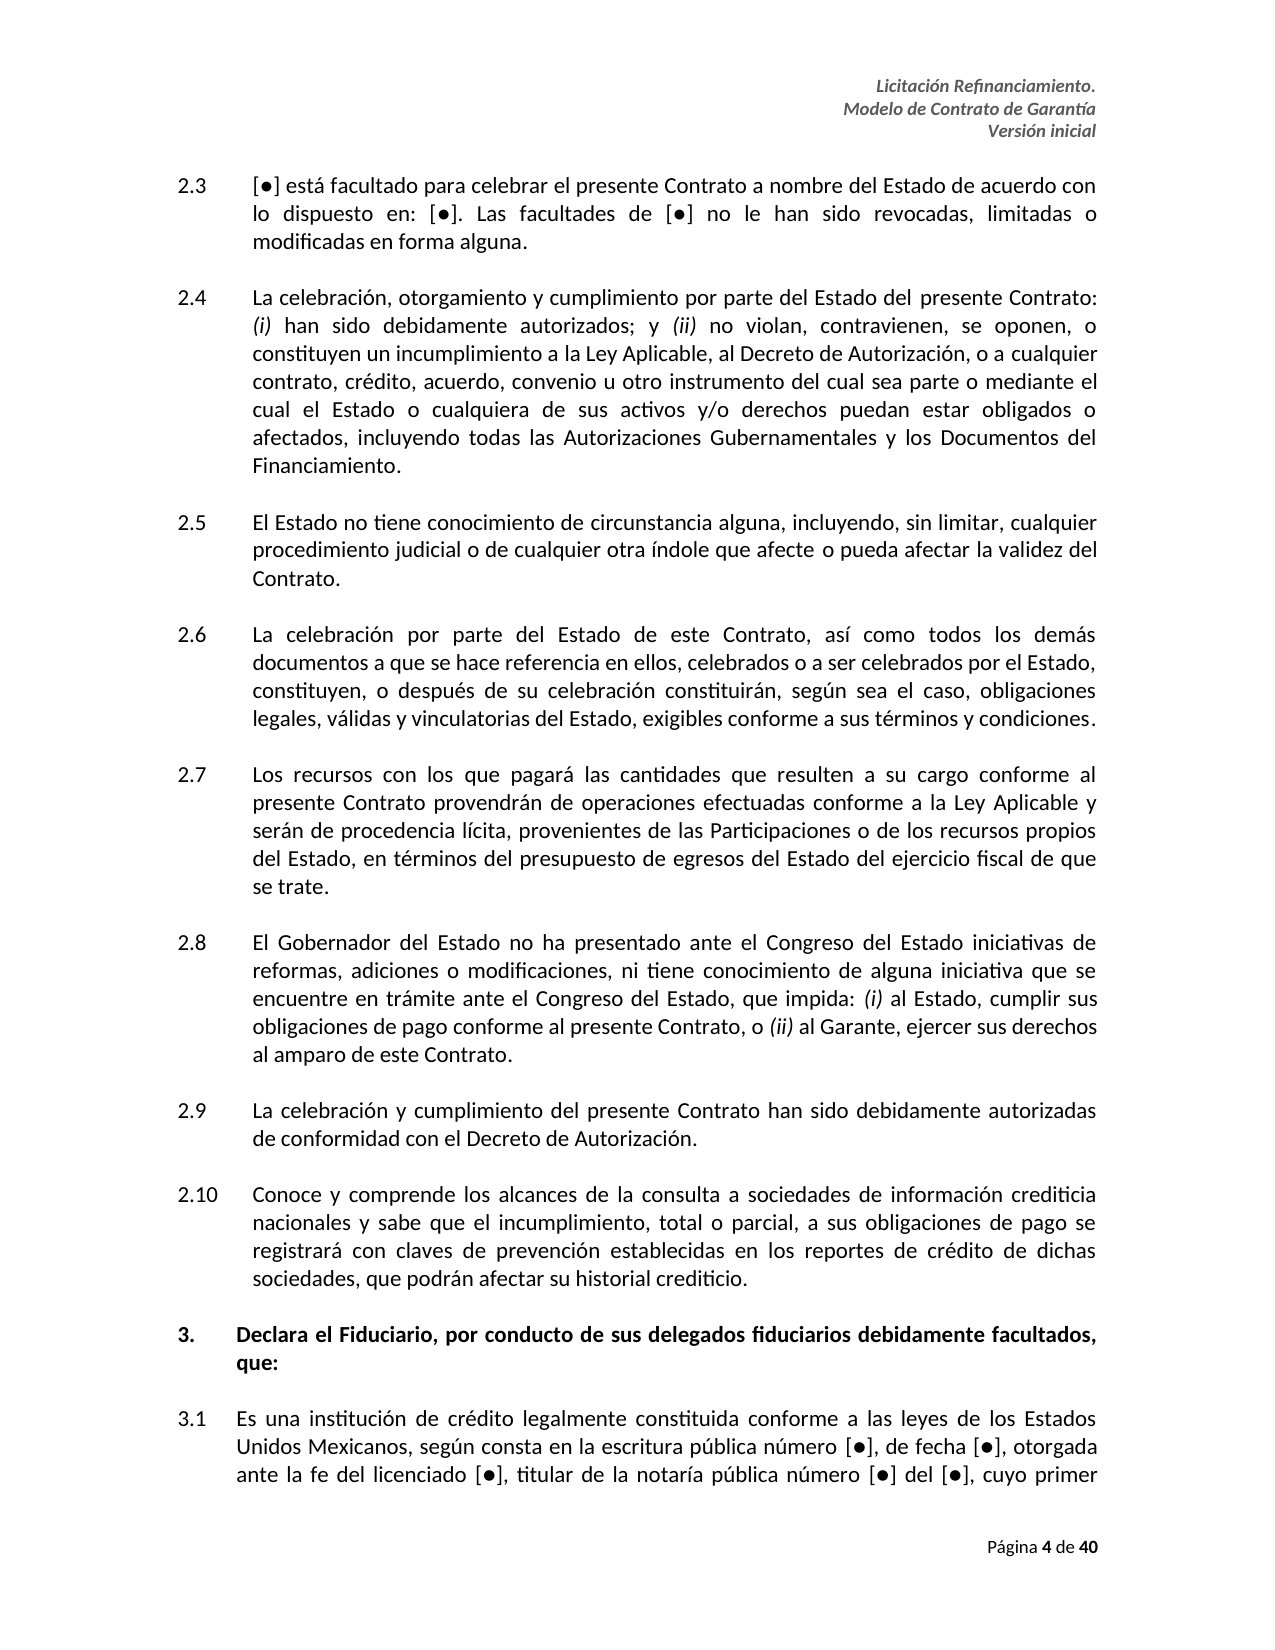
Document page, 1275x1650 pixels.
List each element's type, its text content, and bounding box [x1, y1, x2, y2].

text 2.4 La celebración, otorgamiento y cumplimiento por parte del Estado del presente Contrato: (i) han sido debidamente autorizados; y (ii) no violan, contravienen, se oponen, o constituyen un incumplimiento a la Ley Aplicable, al Decreto de Autorización, o a cualquier contrato, crédito, acuerdo, convenio u otro instrumento del cual sea parte o mediante el cual el Estado o cualquiera de sus activos y/o derechos puedan estar obligados o afectados, incluyendo todas las Autorizaciones Gubernamentales y los Documentos del Financiamiento. [177, 283, 1098, 479]
text 3. Declara el Fiduciario, por conducto de sus delegados fiduciarios debidamente facultados, que: [177, 1320, 1098, 1376]
text 2.9 La celebración y cumplimiento del presente Contrato han sido debidamente autorizadas de conformidad con el Decreto de Autorización. [177, 1096, 1098, 1152]
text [177, 1404, 1098, 1488]
list [●] está facultado para celebrar el presente Contrato a nombre del Estado de acuerdo con lo dispuesto en: [●]. Las facultades de [●] no le han sido revocadas, limitadas o modificadas en forma alguna. [177, 171, 1098, 255]
text 2.6 La celebración por parte del Estado de este Contrato, así como todos los demás documentos a que se hace referencia en ellos, celebrados o a ser celebrados por el Estado, constituyen, o después de su celebración constituirán, según sea el caso, obligaciones legales, válidas y vinculatorias del Estado, exigibles conforme a sus términos y condiciones. [177, 620, 1098, 732]
text 2.10 Conoce y comprende los alcances de la consulta a sociedades de información crediticia nacionales y sabe que el incumplimiento, total o parcial, a sus obligaciones de pago se registrará con claves de prevención establecidas en los reportes de crédito de dichas sociedades, que podrán afectar su historial crediticio. [177, 1180, 1098, 1292]
text 2.8 El Gobernador del Estado no ha presentado ante el Congreso del Estado iniciativas de reformas, adiciones o modificaciones, ni tiene conocimiento de alguna iniciativa que se encuentre en trámite ante el Congreso del Estado, que impida: (i) al Estado, cumplir sus obligaciones de pago conforme al presente Contrato, o (ii) al Garante, ejercer sus derechos al amparo de este Contrato. [177, 928, 1098, 1068]
text 2.7 Los recursos con los que pagará las cantidades que resulten a su cargo conforme al presente Contrato provendrán de operaciones efectuadas conforme a la Ley Aplicable y serán de procedencia lícita, provenientes de las Participaciones o de los recursos propios del Estado, en términos del presupuesto de egresos del Estado del ejercicio fiscal de que se trate. [177, 760, 1098, 900]
text 2.5 El Estado no tiene conocimiento de circunstancia alguna, incluyendo, sin limitar, cualquier procedimiento judicial o de cualquier otra índole que afecte o pueda afectar la validez del Contrato. [177, 508, 1098, 592]
